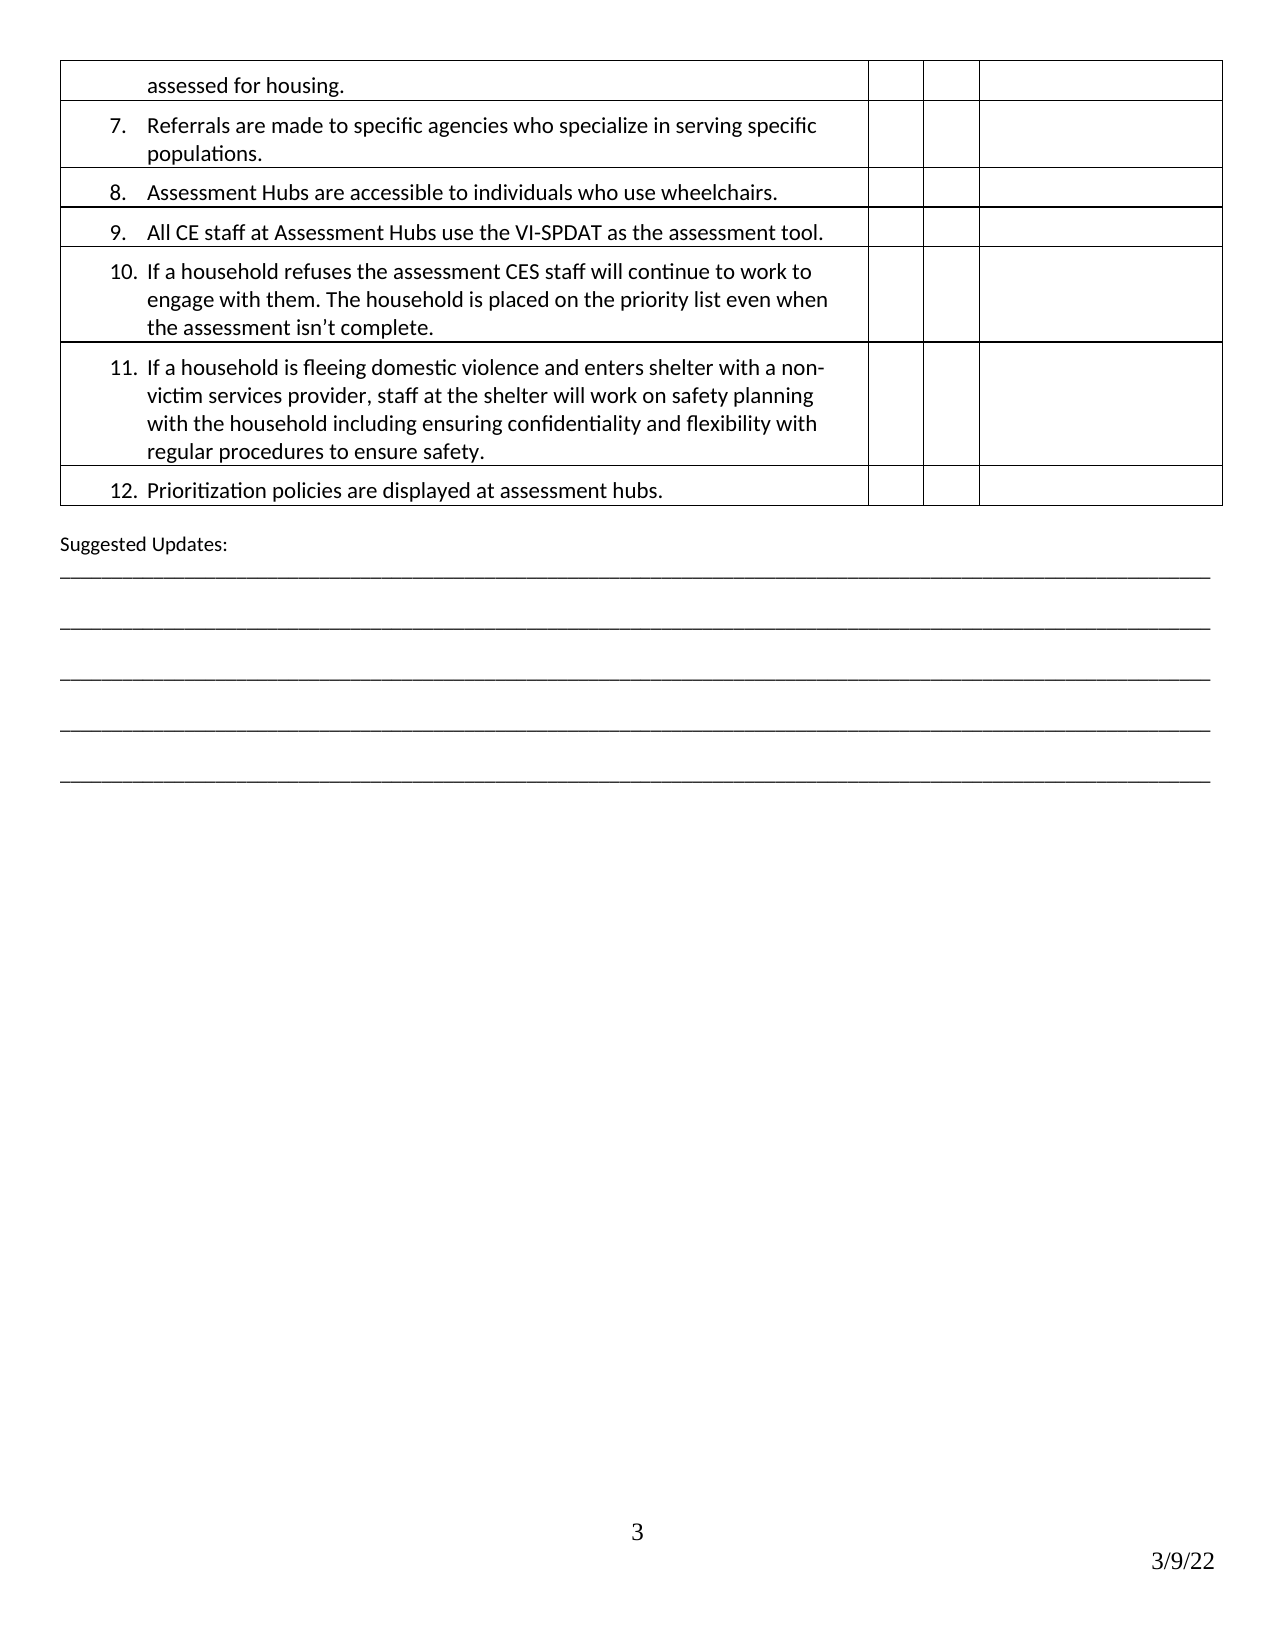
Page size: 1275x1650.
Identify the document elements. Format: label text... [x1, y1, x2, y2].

table_cell [869, 101, 923, 167]
text ___________________________________________________________________________________________________________________________________________________________________________________________________________________________________________________________________________________________________________________________________________________________________________________________________________________________________________________________________________________________________________________________________________________________________________ [60, 556, 1215, 785]
table_cell Referrals are made to specific agencies who specialize in serving specific populations. [61, 101, 868, 167]
table_cell If a household is fleeing domestic violence and enters shelter with a non-victim services provider, staff at the shelter will work on safety planning with the household including ensuring confidentiality and flexibility with regular procedures to ensure safety. [61, 343, 868, 465]
table_cell [924, 101, 979, 167]
table_cell Prioritization policies are displayed at assessment hubs. [61, 466, 868, 504]
table_cell [869, 168, 923, 206]
table_cell [980, 343, 1222, 465]
text Suggested Updates: [60, 531, 1215, 556]
table_cell [869, 343, 923, 465]
table_cell [980, 466, 1222, 504]
table_cell [924, 61, 979, 99]
table_cell Assessment Hubs are accessible to individuals who use wheelchairs. [61, 168, 868, 206]
table_cell [869, 466, 923, 504]
table_cell [924, 168, 979, 206]
table_cell [924, 466, 979, 504]
table_cell [924, 247, 979, 341]
table_cell [924, 343, 979, 465]
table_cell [61, 61, 868, 99]
table_cell [869, 61, 923, 99]
table_cell [869, 247, 923, 341]
table_cell [980, 208, 1222, 246]
table_cell [980, 61, 1222, 99]
table_cell [924, 208, 979, 246]
table_cell [980, 101, 1222, 167]
table_cell [980, 247, 1222, 341]
table_cell If a household refuses the assessment CES staff will continue to work to engage with them. The household is placed on the priority list even when the assessment isn’t complete. [61, 247, 868, 341]
table_cell [980, 168, 1222, 206]
table_cell All CE staff at Assessment Hubs use the VI-SPDAT as the assessment tool. [61, 208, 868, 246]
table_cell [869, 208, 923, 246]
